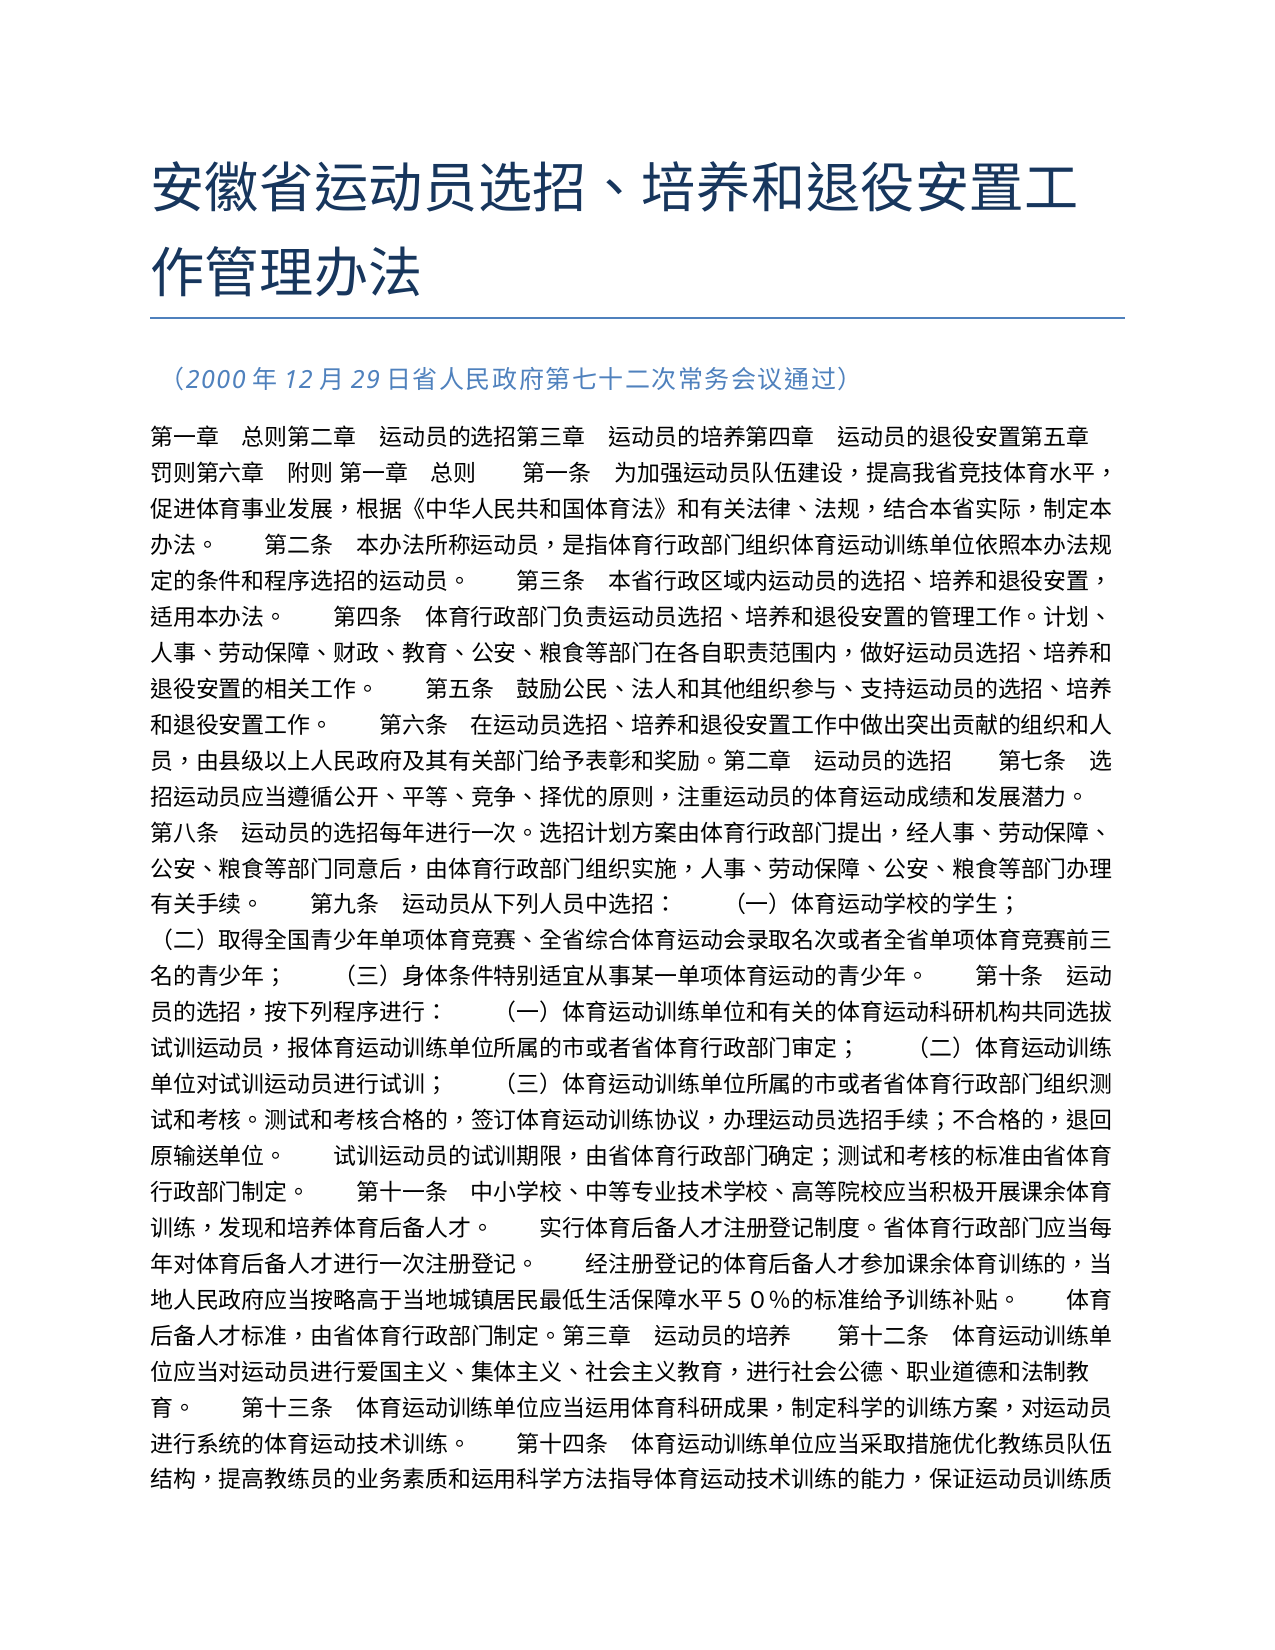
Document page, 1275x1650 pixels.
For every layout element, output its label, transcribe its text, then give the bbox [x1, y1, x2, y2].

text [150, 421, 1125, 1495]
title 安徽省运动员选招、培养和退役安置工作管理办法 [150, 150, 1125, 317]
subtitle （2000年12月29日省人民政府第七十二次常务会议通过） [159, 361, 1125, 395]
